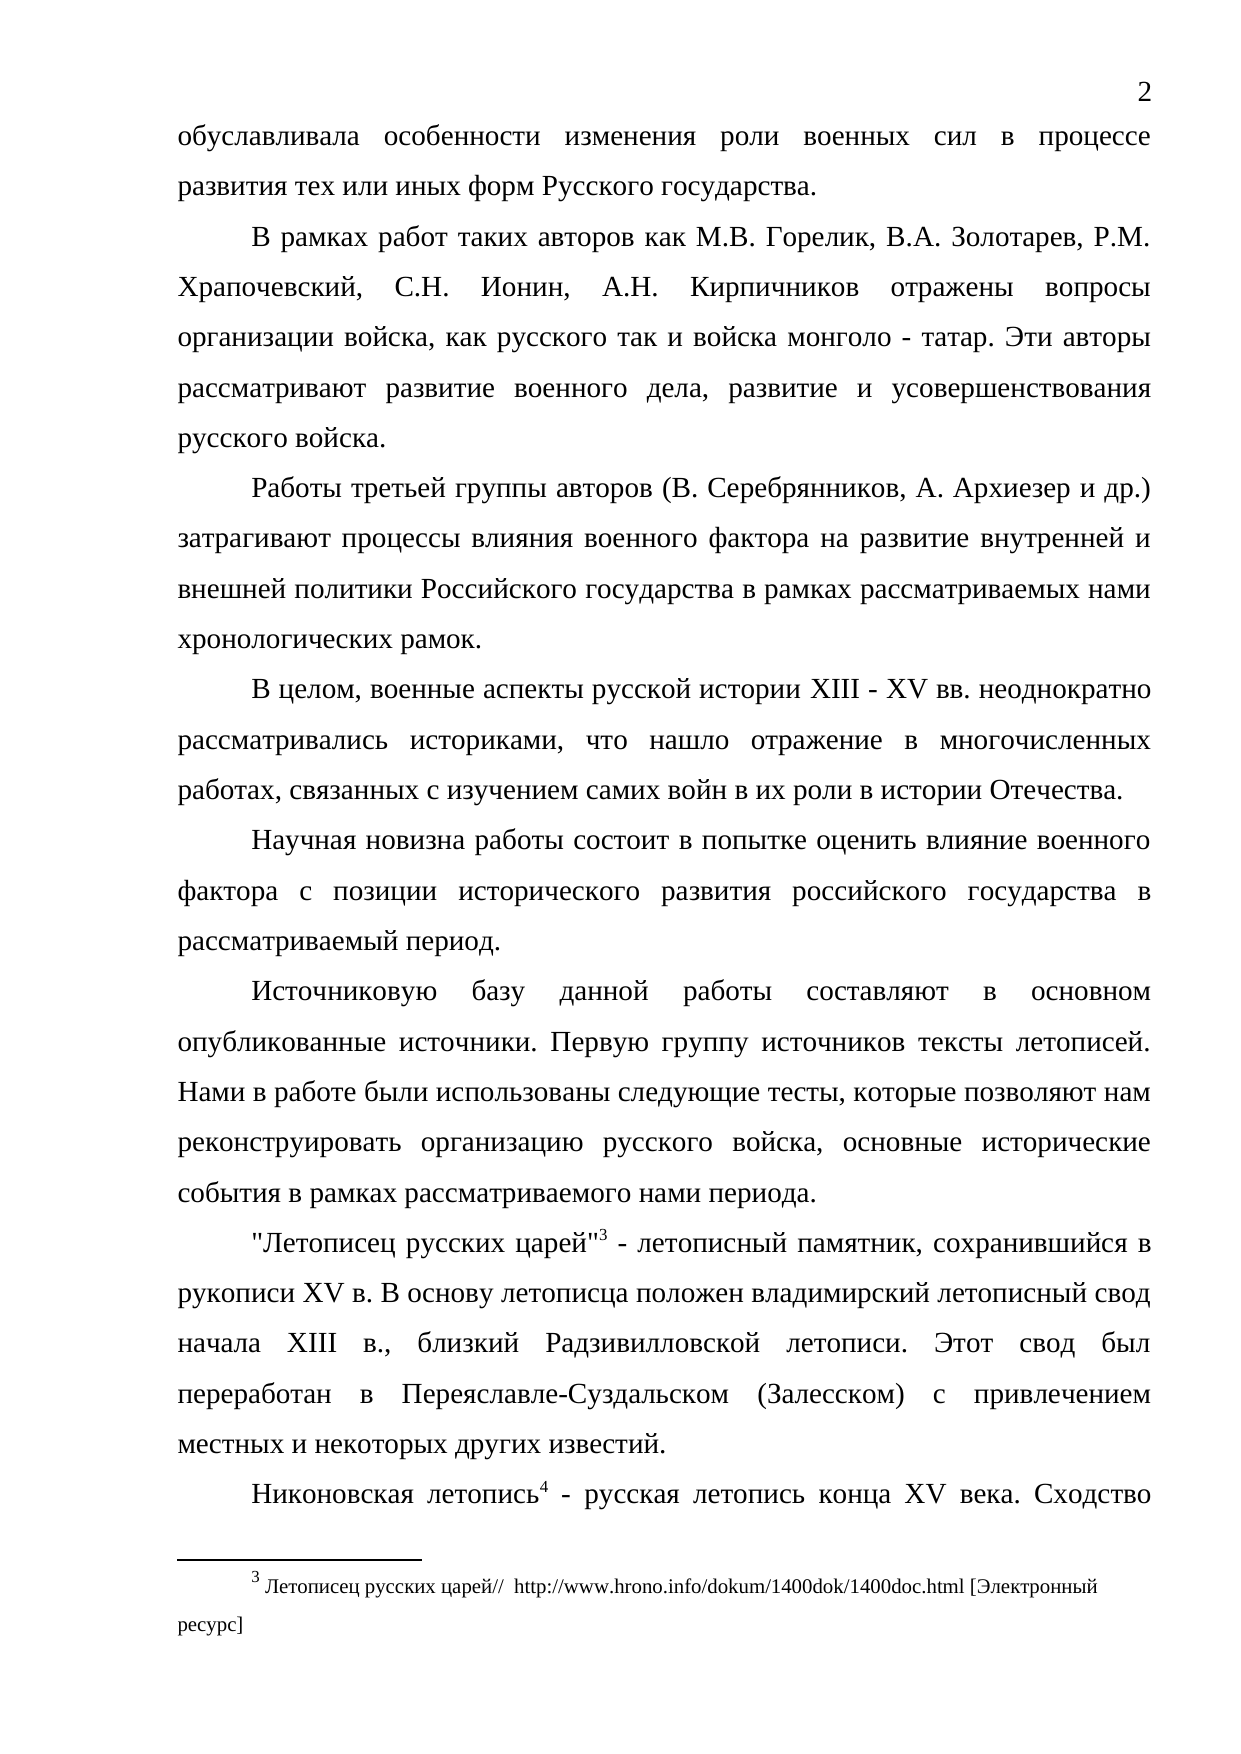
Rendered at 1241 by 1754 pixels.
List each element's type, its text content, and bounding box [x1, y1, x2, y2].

text Научная новизна работы состоит в попытке оценить влияние военного фактора с позиции исторического развития российского государства в рассматриваемый период. [177, 822, 1152, 957]
text "Летописец русских царей" - летописный памятник, сохранившийся в рукописи XV в. В основу летописца положен владимирский летописный свод начала XIII в., близкий Радзивилловской летописи. Этот свод был переработан в Переяславле-Суздальском (Залесском) с привлечением местных и некоторых других известий. [177, 1225, 1152, 1460]
text Работы третьей группы авторов (В. Серебрянников, А. Архиезер и др.) затрагивают процессы влияния военного фактора на развитие внутренней и внешней политики Российского государства в рамках рассматриваемых нами хронологических рамок. [177, 470, 1152, 655]
text Источниковую базу данной работы составляют в основном опубликованные источники. Первую группу источников тексты летописей. Нами в работе были использованы следующие тесты, которые позволяют нам реконструировать организацию русского войска, основные исторические события в рамках рассматриваемого нами периода. [177, 973, 1152, 1208]
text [177, 1477, 1152, 1510]
text В целом, военные аспекты русской истории XIII - XV вв. неоднократно рассматривались историками, что нашло отражение в многочисленных работах, связанных с изучением самих войн в их роли в истории Отечества. [177, 672, 1152, 806]
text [177, 118, 1152, 202]
text В рамках работ таких авторов как М.В. Горелик, В.А. Золотарев, Р.М. Храпочевский, С.Н. Ионин, А.Н. Кирпичников отражены вопросы организации войска, как русского так и войска монголо - татар. Эти авторы рассматривают развитие военного дела, развитие и усовершенствования русского войска. [177, 219, 1152, 453]
